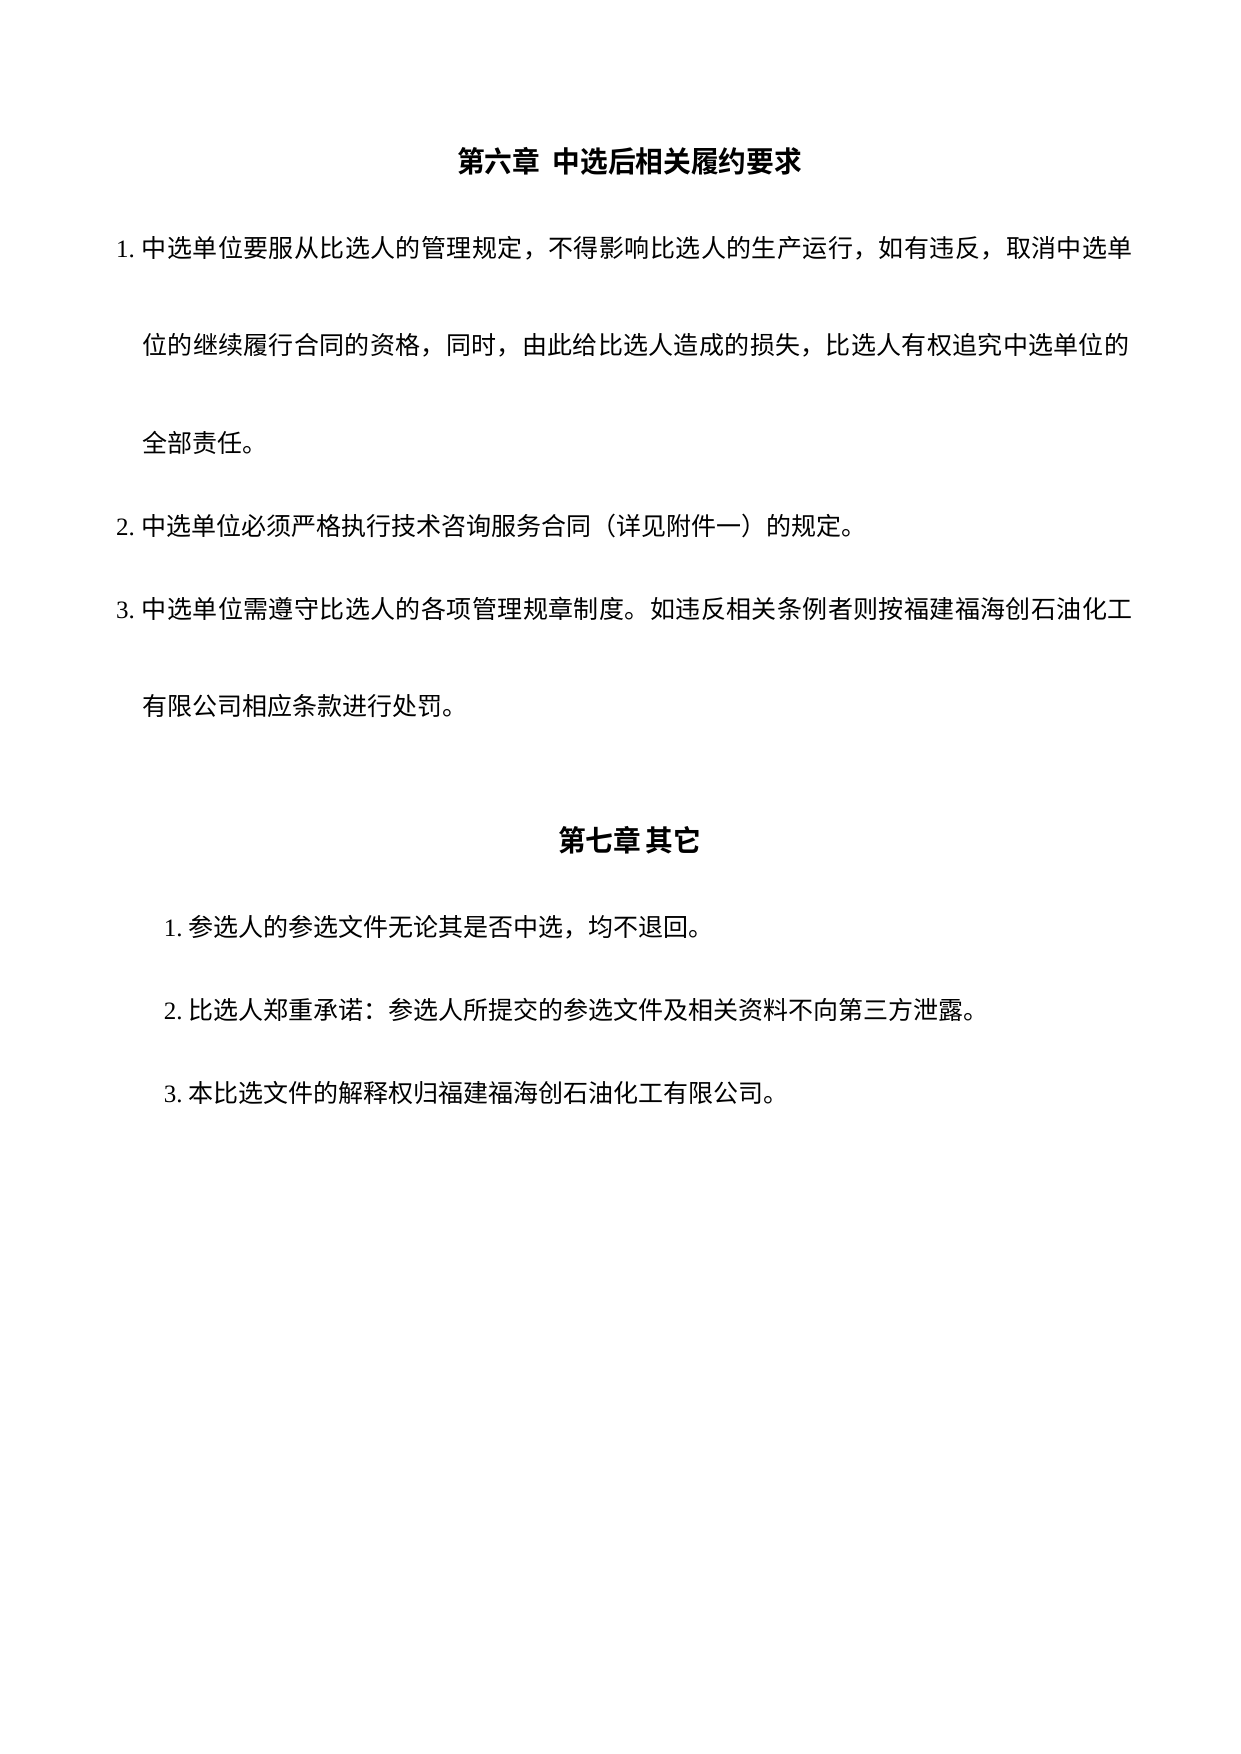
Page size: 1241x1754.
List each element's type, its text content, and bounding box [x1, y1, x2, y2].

text 3. 中选单位需遵守比选人的各项管理规章制度。如违反相关条例者则按福建福海创石油化工有限公司相应条款进行处罚。 [116, 575, 1132, 737]
text 1. 中选单位要服从比选人的管理规定，不得影响比选人的生产运行，如有违反，取消中选单位的继续履行合同的资格，同时，由此给比选人造成的损失，比选人有权追究中选单位的全部责任。 [116, 214, 1132, 474]
text 1. 参选人的参选文件无论其是否中选，均不退回。 [114, 893, 1132, 958]
text 3. 本比选文件的解释权归福建福海创石油化工有限公司。 [114, 1059, 1132, 1124]
text 2. 比选人郑重承诺：参选人所提交的参选文件及相关资料不向第三方泄露。 [114, 976, 1132, 1041]
text 第六章 中选后相关履约要求 [114, 127, 1145, 192]
text 第七章 其它 [114, 807, 1145, 872]
text 2. 中选单位必须严格执行技术咨询服务合同（详见附件一）的规定。 [116, 492, 1132, 557]
